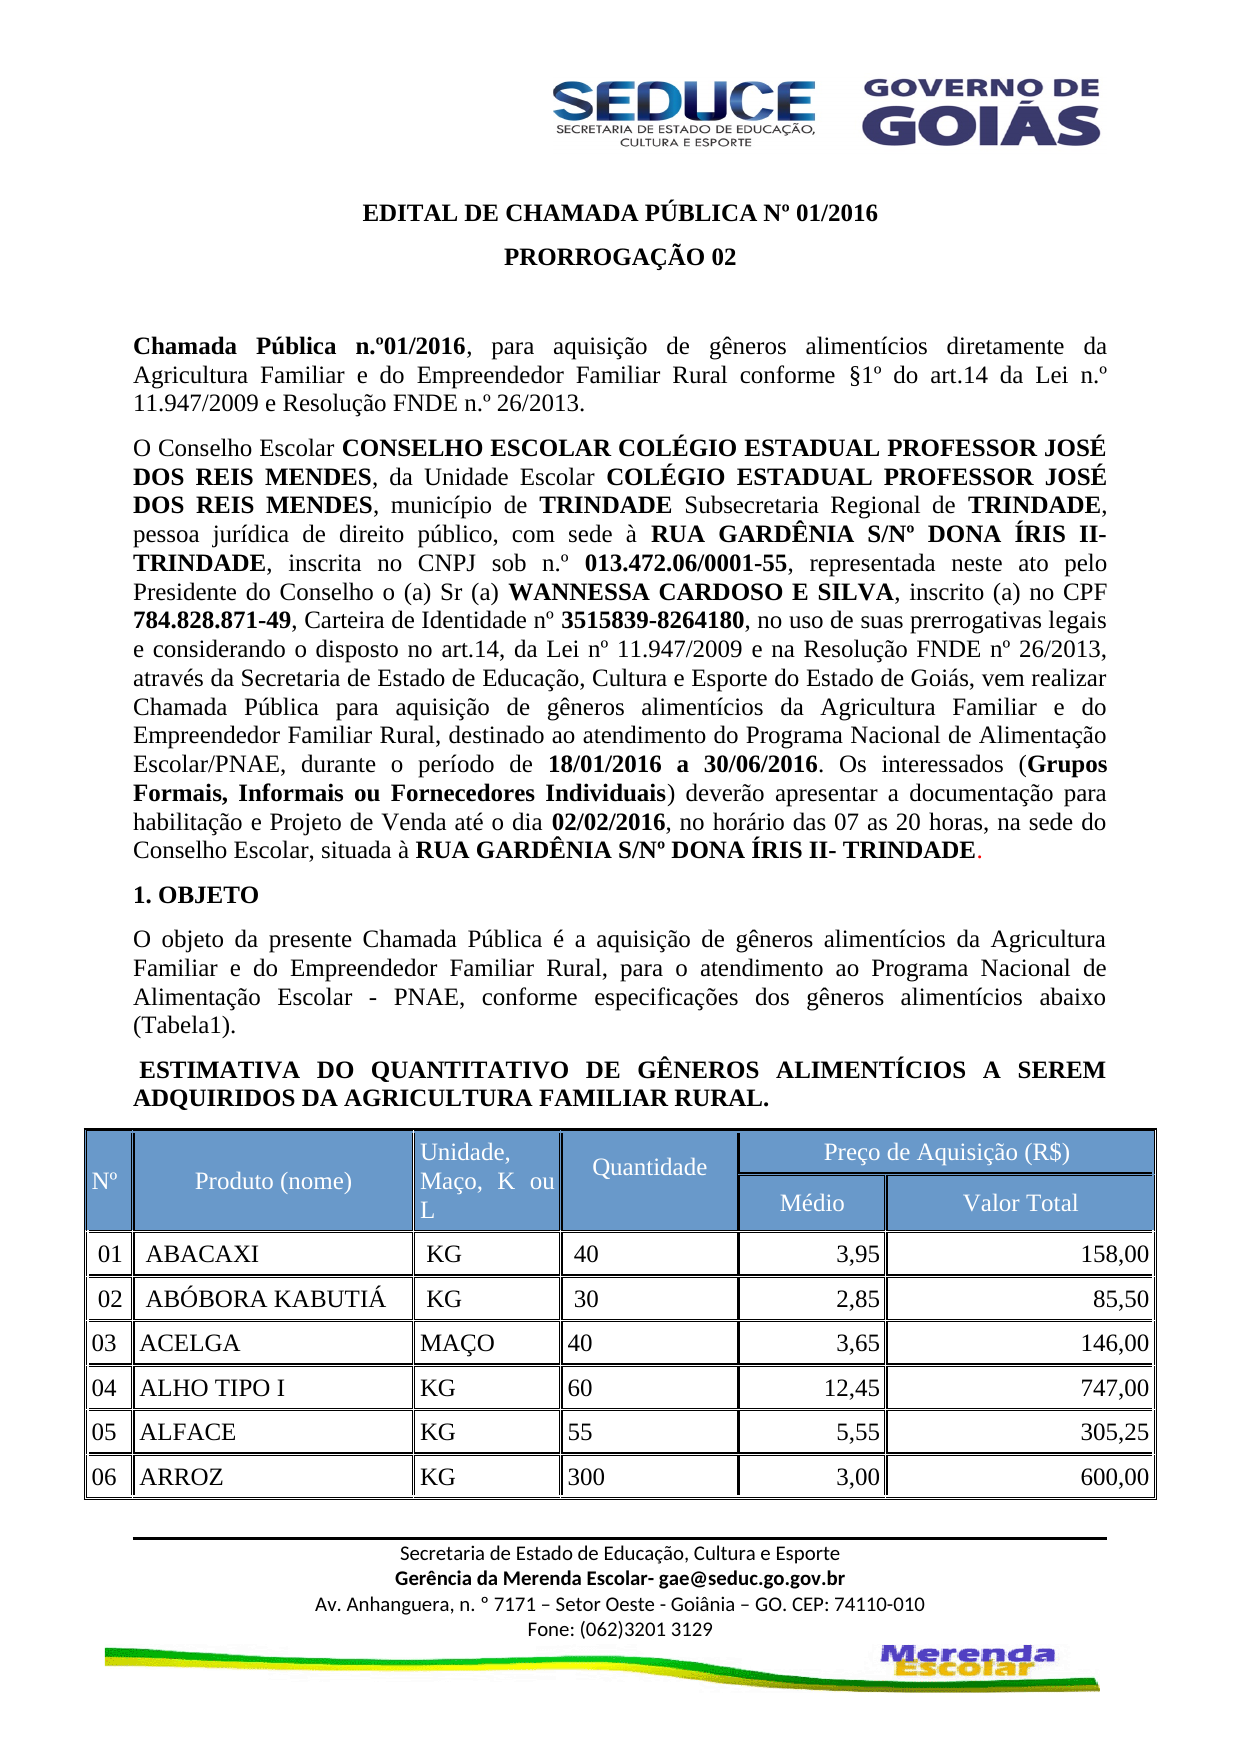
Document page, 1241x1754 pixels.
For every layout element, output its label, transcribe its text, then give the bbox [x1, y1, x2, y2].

table_cell 3,95 [740, 1233, 884, 1274]
table_header Quantidade [561, 1131, 738, 1230]
picture [552, 73, 1108, 154]
table_cell 40 [563, 1322, 737, 1363]
table_cell 03 [85, 1319, 133, 1363]
text ESTIMATIVA DO QUANTITATIVO DE GÊNEROS ALIMENTÍCIOS A SEREM ADQUIRIDOS DA AGRICULTURA FAMILIAR RURAL. [133, 1055, 1107, 1112]
table_cell 01 [85, 1230, 133, 1274]
table_cell KG [415, 1278, 559, 1319]
table_header Unidade, Maço, K ou L [414, 1130, 561, 1230]
table_cell 04 [87, 1363, 131, 1408]
table_cell 40 [563, 1233, 737, 1274]
table_cell KG [415, 1233, 559, 1274]
table_cell 12,45 [740, 1367, 884, 1408]
table_cell 146,00 [886, 1319, 1155, 1363]
table_cell 747,00 [888, 1363, 1154, 1408]
table_cell ALFACE [135, 1411, 412, 1452]
text PRORROGAÇÃO 02 [133, 242, 1107, 271]
table_cell 30 [563, 1278, 737, 1319]
table_cell 06 [87, 1452, 133, 1497]
table_cell 5,55 [740, 1411, 884, 1452]
table_cell 2,85 [740, 1278, 884, 1319]
table_cell KG [415, 1367, 559, 1408]
table_cell 05 [85, 1408, 133, 1452]
text 1. OBJETO [133, 880, 1107, 908]
table_cell KG [414, 1452, 561, 1497]
table_cell 60 [563, 1367, 737, 1408]
table_header Produto (nome) [133, 1131, 413, 1230]
text EDITAL DE CHAMADA PÚBLICA Nº 01/2016 [133, 198, 1107, 227]
text O Conselho Escolar CONSELHO ESCOLAR COLÉGIO ESTADUAL PROFESSOR JOSÉ DOS REIS MENDES, da Unidade Escolar COLÉGIO ESTADUAL PROFESSOR JOSÉ DOS REIS MENDES, município de TRINDADE Subsecretaria Regional de TRINDADE, pessoa jurídica de direito público, com sede à RUA GARDÊNIA S/Nº DONA ÍRIS II- TRINDADE, inscrita no CNPJ sob n.º 013.472.06/0001-55, representada neste ato pelo Presidente do Conselho o (a) Sr (a) WANNESSA CARDOSO E SILVA, inscrito (a) no CPF 784.828.871-49, Carteira de Identidade nº 3515839-8264180, no uso de suas prerrogativas legais e considerando o disposto no art.14, da Lei nº 11.947/2009 e na Resolução FNDE nº 26/2013, através da Secretaria de Estado de Educação, Cultura e Esporte do Estado de Goiás, vem realizar Chamada Pública para aquisição de gêneros alimentícios da Agricultura Familiar e do Empreendedor Familiar Rural, destinado ao atendimento do Programa Nacional de Alimentação Escolar/PNAE, durante o período de 18/01/2016 a 30/06/2016. Os interessados (Grupos Formais, Informais ou Fornecedores Individuais) deverão apresentar a documentação para habilitação e Projeto de Venda até o dia 02/02/2016, no horário das 07 as 20 horas, na sede do Conselho Escolar, situada à RUA GARDÊNIA S/Nº DONA ÍRIS II- TRINDADE. [133, 433, 1107, 864]
table_cell MAÇO [415, 1322, 559, 1363]
table_cell Médio [740, 1176, 884, 1230]
table_header Nº [87, 1130, 133, 1230]
table_cell ABÓBORA KABUTIÁ [135, 1278, 412, 1319]
table_cell Valor Total [888, 1172, 1154, 1230]
table_cell ABACAXI [135, 1233, 412, 1274]
table_cell 3,00 [738, 1452, 886, 1497]
table_cell ACELGA [135, 1322, 412, 1363]
table_cell 55 [563, 1411, 737, 1452]
text O objeto da presente Chamada Pública é a aquisição de gêneros alimentícios da Agricultura Familiar e do Empreendedor Familiar Rural, para o atendimento ao Programa Nacional de Alimentação Escolar - PNAE, conforme especificações dos gêneros alimentícios abaixo (Tabela1). [133, 924, 1107, 1039]
table_cell 300 [561, 1456, 738, 1497]
table_cell 305,25 [886, 1408, 1155, 1452]
table_cell 3,65 [740, 1322, 884, 1363]
table_cell KG [415, 1411, 559, 1452]
table_cell 600,00 [886, 1452, 1154, 1497]
table_cell ARROZ [133, 1456, 413, 1497]
table_cell 158,00 [886, 1230, 1155, 1274]
table_cell ALHO TIPO I [135, 1367, 412, 1408]
table_cell 02 [87, 1274, 131, 1319]
table_header Preço de Aquisição (R$) [738, 1131, 1154, 1172]
table_cell 85,50 [888, 1274, 1154, 1319]
text Chamada Pública n.º01/2016, para aquisição de gêneros alimentícios diretamente da Agricultura Familiar e do Empreendedor Familiar Rural conforme §1º do art.14 da Lei n.º 11.947/2009 e Resolução FNDE n.º 26/2013. [133, 331, 1107, 417]
